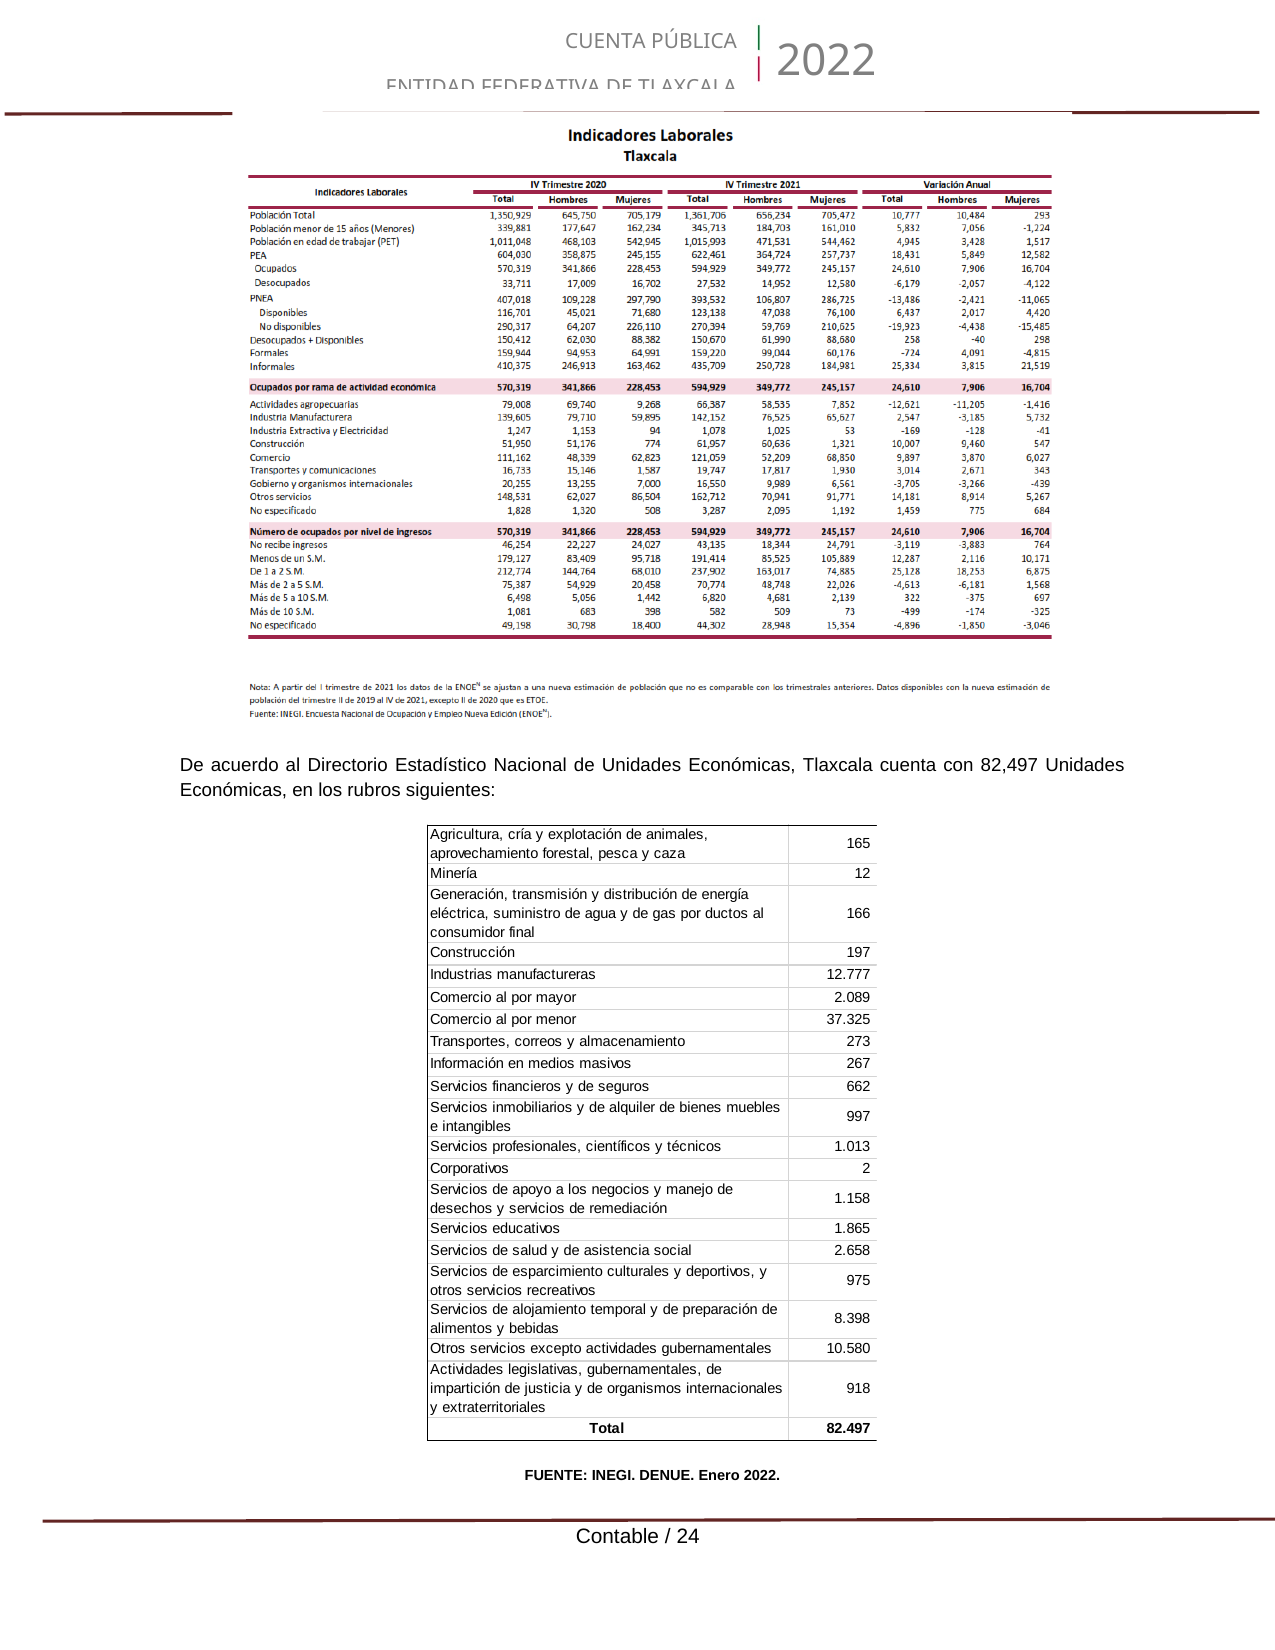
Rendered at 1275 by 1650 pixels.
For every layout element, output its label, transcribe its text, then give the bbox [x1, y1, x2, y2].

text FUENTE: INEGI. DENUE. Enero 2022. [179, 1467, 1125, 1483]
picture [232, 112, 1073, 729]
text De acuerdo al Directorio Estadístico Nacional de Unidades Económicas, Tlaxcala cuenta con 82,497 Unidades Económicas, en los rubros siguientes: [179, 754, 1125, 800]
picture [751, 17, 772, 85]
